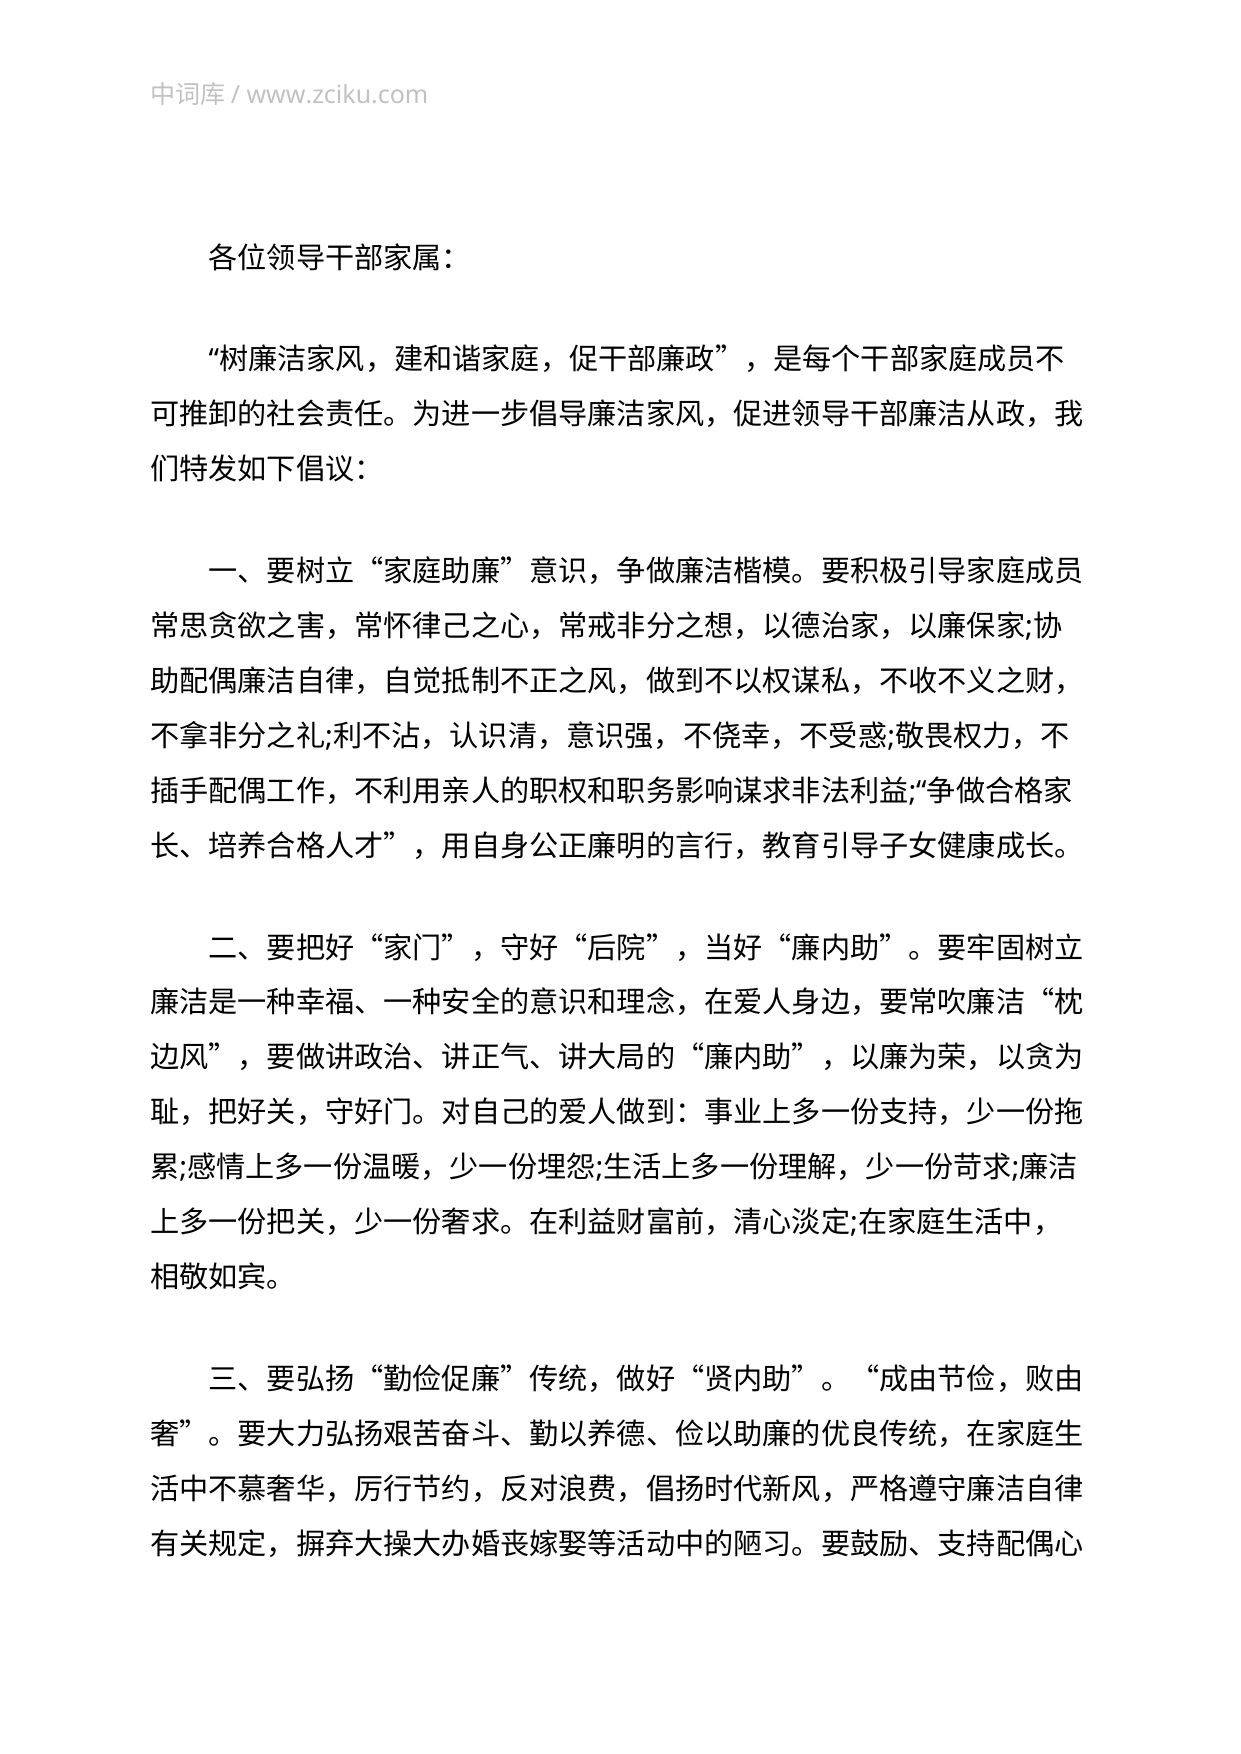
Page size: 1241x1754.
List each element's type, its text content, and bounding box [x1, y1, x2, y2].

text “树廉洁家风，建和谐家庭，促干部廉政”，是每个干部家庭成员不可推卸的社会责任。为进一步倡导廉洁家风，促进领导干部廉洁从政，我们特发如下倡议： [150, 336, 1090, 488]
text 一、要树立“家庭助廉”意识，争做廉洁楷模。要积极引导家庭成员常思贪欲之害，常怀律己之心，常戒非分之想，以德治家，以廉保家;协助配偶廉洁自律，自觉抵制不正之风，做到不以权谋私，不收不义之财，不拿非分之礼;利不沾，认识清，意识强，不侥幸，不受惑;敬畏权力，不插手配偶工作，不利用亲人的职权和职务影响谋求非法利益;“争做合格家长、培养合格人才”，用自身公正廉明的言行，教育引导子女健康成长。 [150, 548, 1090, 865]
text 各位领导干部家属： [150, 234, 1090, 276]
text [150, 1356, 1090, 1562]
text 二、要把好“家门”，守好“后院”，当好“廉内助”。要牢固树立廉洁是一种幸福、一种安全的意识和理念，在爱人身边，要常吹廉洁“枕边风”，要做讲政治、讲正气、讲大局的“廉内助”，以廉为荣，以贪为耻，把好关，守好门。对自己的爱人做到：事业上多一份支持，少一份拖累;感情上多一份温暖，少一份埋怨;生活上多一份理解，少一份苛求;廉洁上多一份把关，少一份奢求。在利益财富前，清心淡定;在家庭生活中，相敬如宾。 [150, 924, 1090, 1296]
